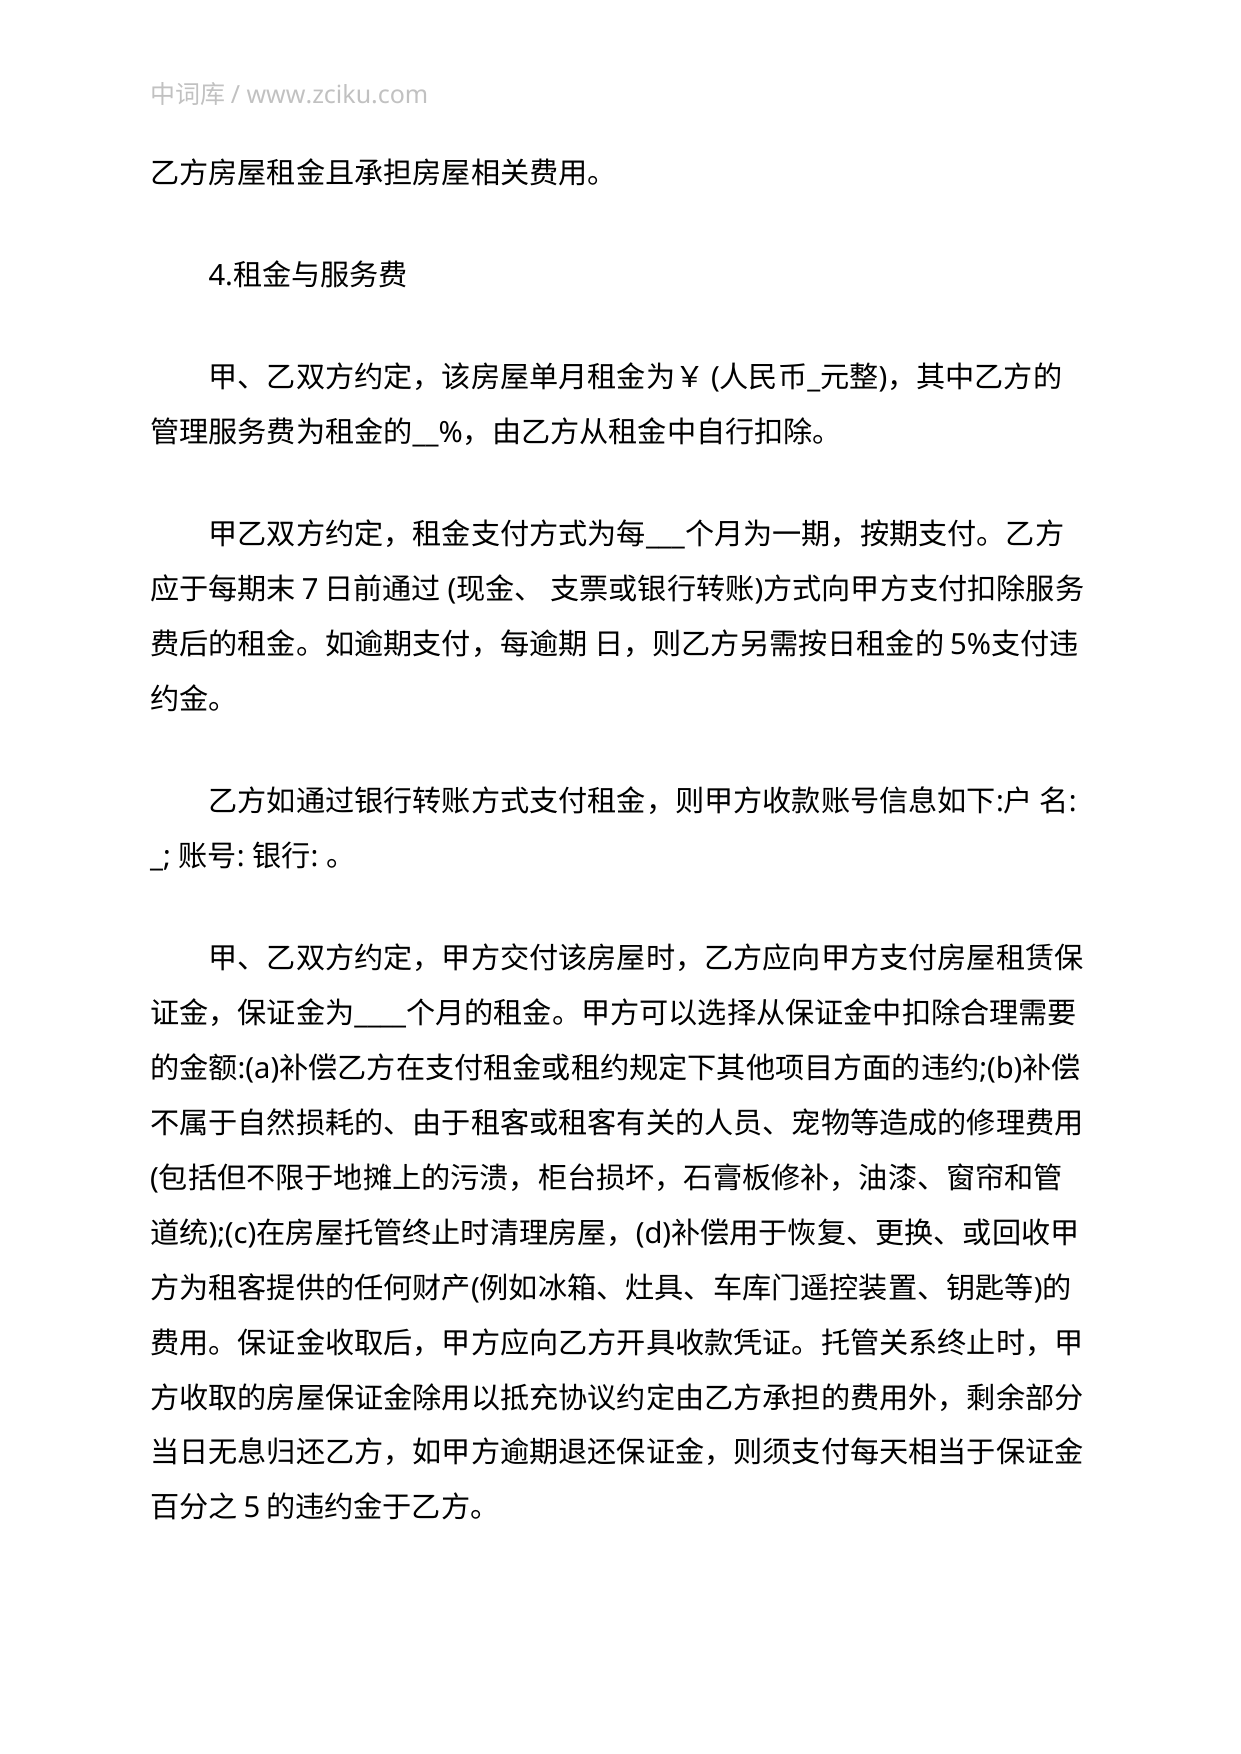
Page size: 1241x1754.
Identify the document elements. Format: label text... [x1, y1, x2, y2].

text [150, 150, 1090, 192]
text 甲、乙双方约定，该房屋单月租金为￥ (人民币_元整)，其中乙方的管理服务费为租金的__%，由乙方从租金中自行扣除。 [150, 354, 1090, 451]
text 甲、乙双方约定，甲方交付该房屋时，乙方应向甲方支付房屋租赁保证金，保证金为____个月的租金。甲方可以选择从保证金中扣除合理需要的金额:(a)补偿乙方在支付租金或租约规定下其他项目方面的违约;(b)补偿不属于自然损耗的、由于租客或租客有关的人员、宠物等造成的修理费用(包括但不限于地摊上的污溃，柜台损坏，石膏板修补，油漆、窗帘和管道统);(c)在房屋托管终止时清理房屋，(d)补偿用于恢复、更换、或回收甲方为租客提供的任何财产(例如冰箱、灶具、车库门遥控装置、钥匙等)的费用。保证金收取后，甲方应向乙方开具收款凭证。托管关系终止时，甲方收取的房屋保证金除用以抵充协议约定由乙方承担的费用外，剩余部分当日无息归还乙方，如甲方逾期退还保证金，则须支付每天相当于保证金百分之5的违约金于乙方。 [150, 934, 1090, 1526]
text 甲乙双方约定，租金支付方式为每___个月为一期，按期支付。乙方应于每期末7日前通过 (现金、 支票或银行转账)方式向甲方支付扣除服务费后的租金。如逾期支付，每逾期 日，则乙方另需按日租金的5%支付违约金。 [150, 511, 1090, 718]
text 4.租金与服务费 [150, 252, 1090, 294]
text 乙方如通过银行转账方式支付租金，则甲方收款账号信息如下:户 名: _; 账号: 银行: 。 [150, 777, 1090, 875]
